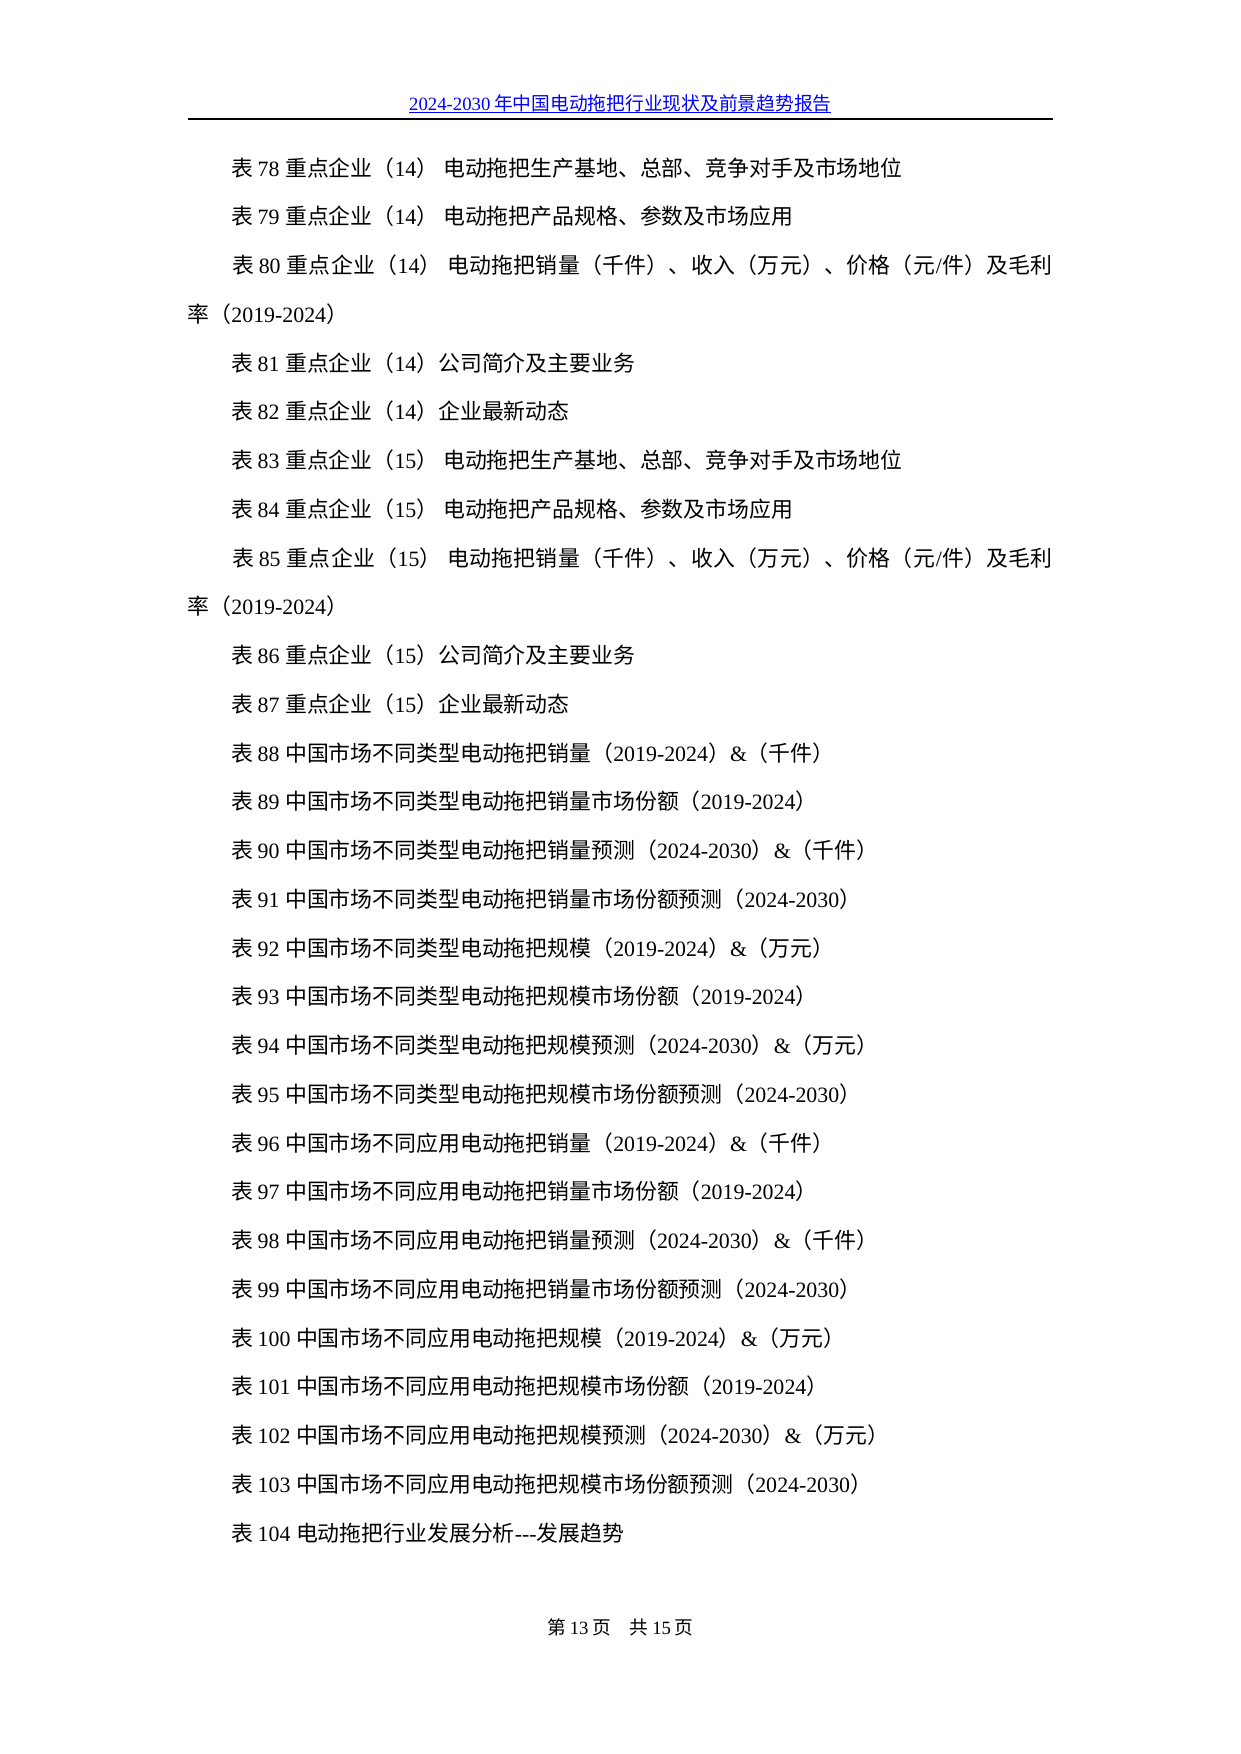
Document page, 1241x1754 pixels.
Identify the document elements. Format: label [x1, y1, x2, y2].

text [187, 150, 1053, 1548]
